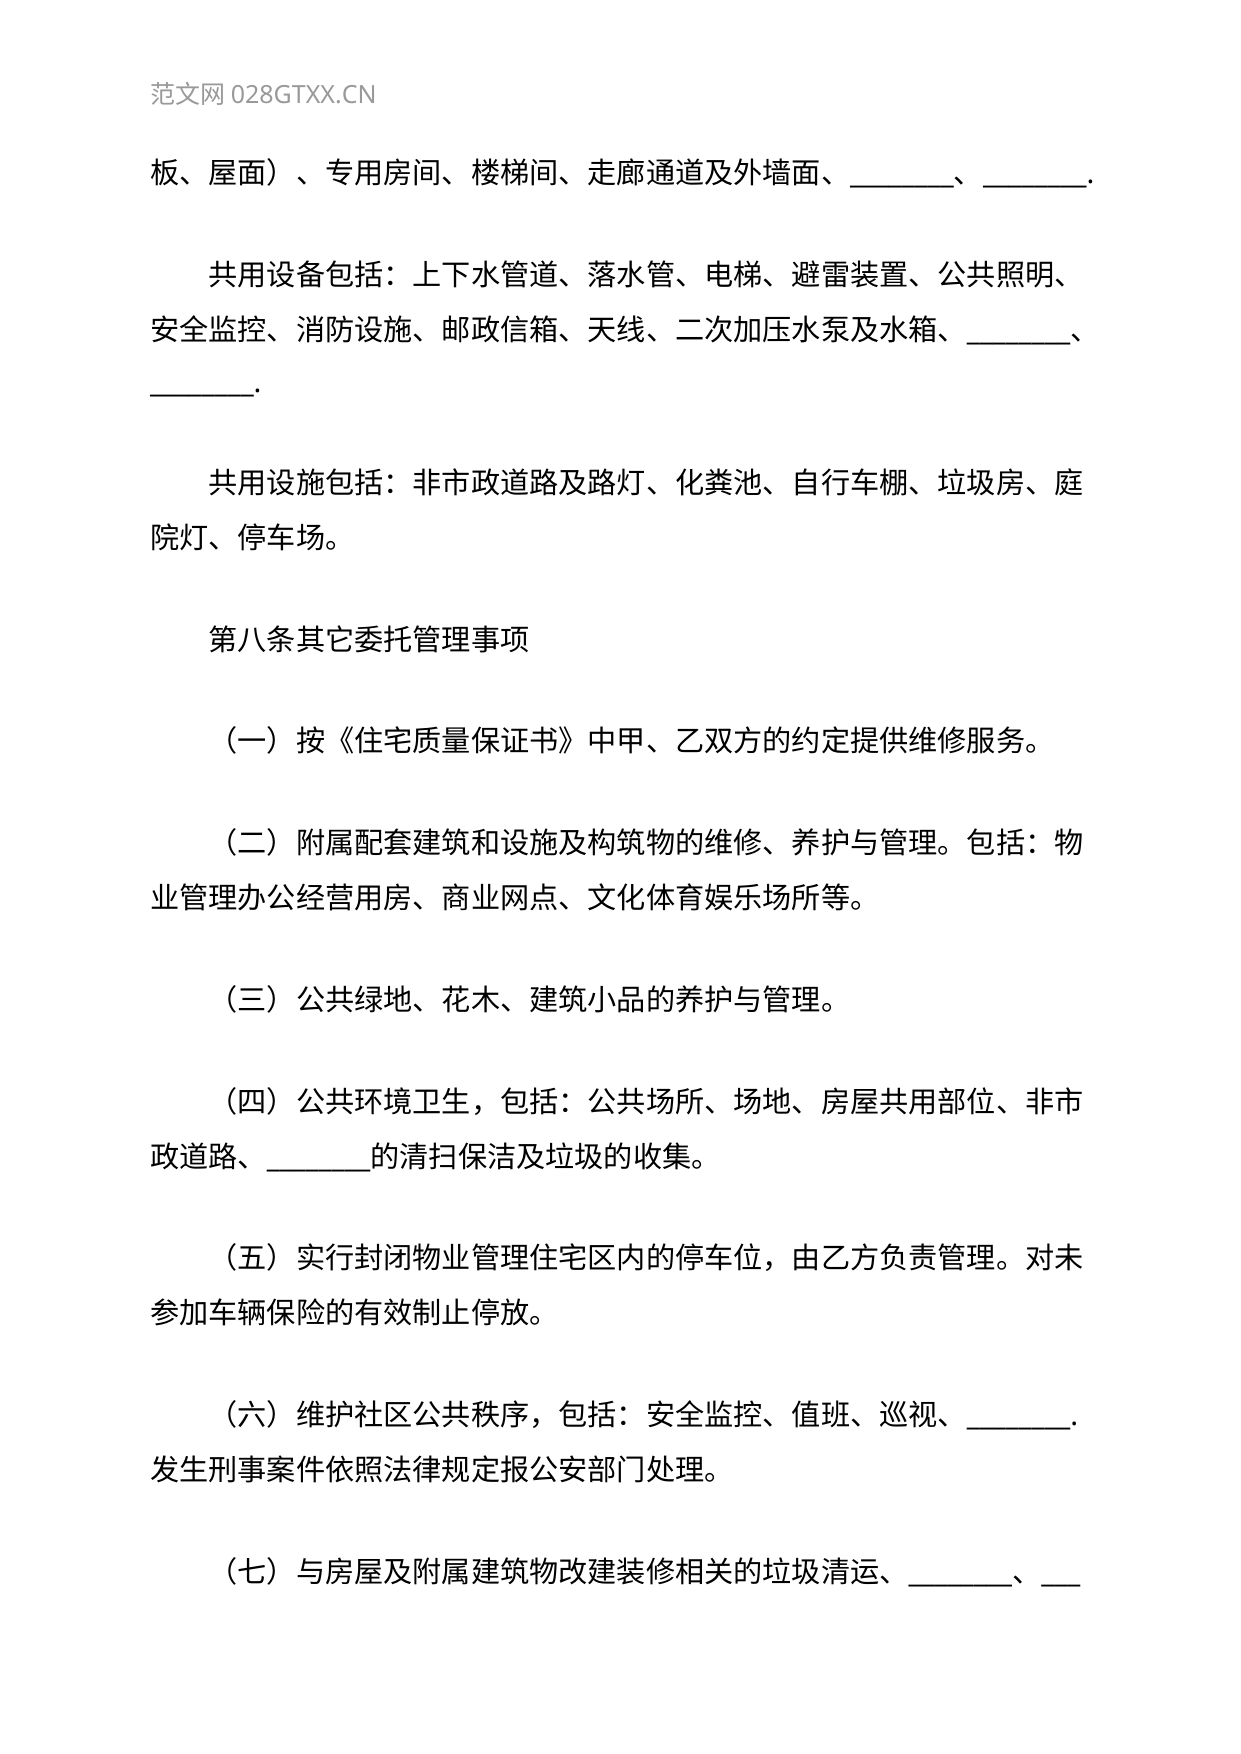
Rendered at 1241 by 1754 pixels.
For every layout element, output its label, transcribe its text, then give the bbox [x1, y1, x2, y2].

text （五）实行封闭物业管理住宅区内的停车位，由乙方负责管理。对未参加车辆保险的有效制止停放。 [150, 1235, 1090, 1332]
text 共用设施包括：非市政道路及路灯、化粪池、自行车棚、垃圾房、庭院灯、停车场。 [150, 459, 1090, 557]
text 共用设备包括：上下水管道、落水管、电梯、避雷装置、公共照明、安全监控、消防设施、邮政信箱、天线、二次加压水泵及水箱、________、________. [150, 252, 1090, 401]
text （三）公共绿地、花木、建筑小品的养护与管理。 [150, 976, 1090, 1019]
text 第八条其它委托管理事项 [150, 616, 1090, 658]
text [150, 150, 1090, 192]
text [150, 1548, 1090, 1591]
text （一）按《住宅质量保证书》中甲、乙双方的约定提供维修服务。 [150, 718, 1090, 760]
text （二）附属配套建筑和设施及构筑物的维修、养护与管理。包括：物业管理办公经营用房、商业网点、文化体育娱乐场所等。 [150, 820, 1090, 917]
text （四）公共环境卫生，包括：公共场所、场地、房屋共用部位、非市政道路、________的清扫保洁及垃圾的收集。 [150, 1078, 1090, 1176]
text （六）维护社区公共秩序，包括：安全监控、值班、巡视、________.发生刑事案件依照法律规定报公安部门处理。 [150, 1392, 1090, 1489]
